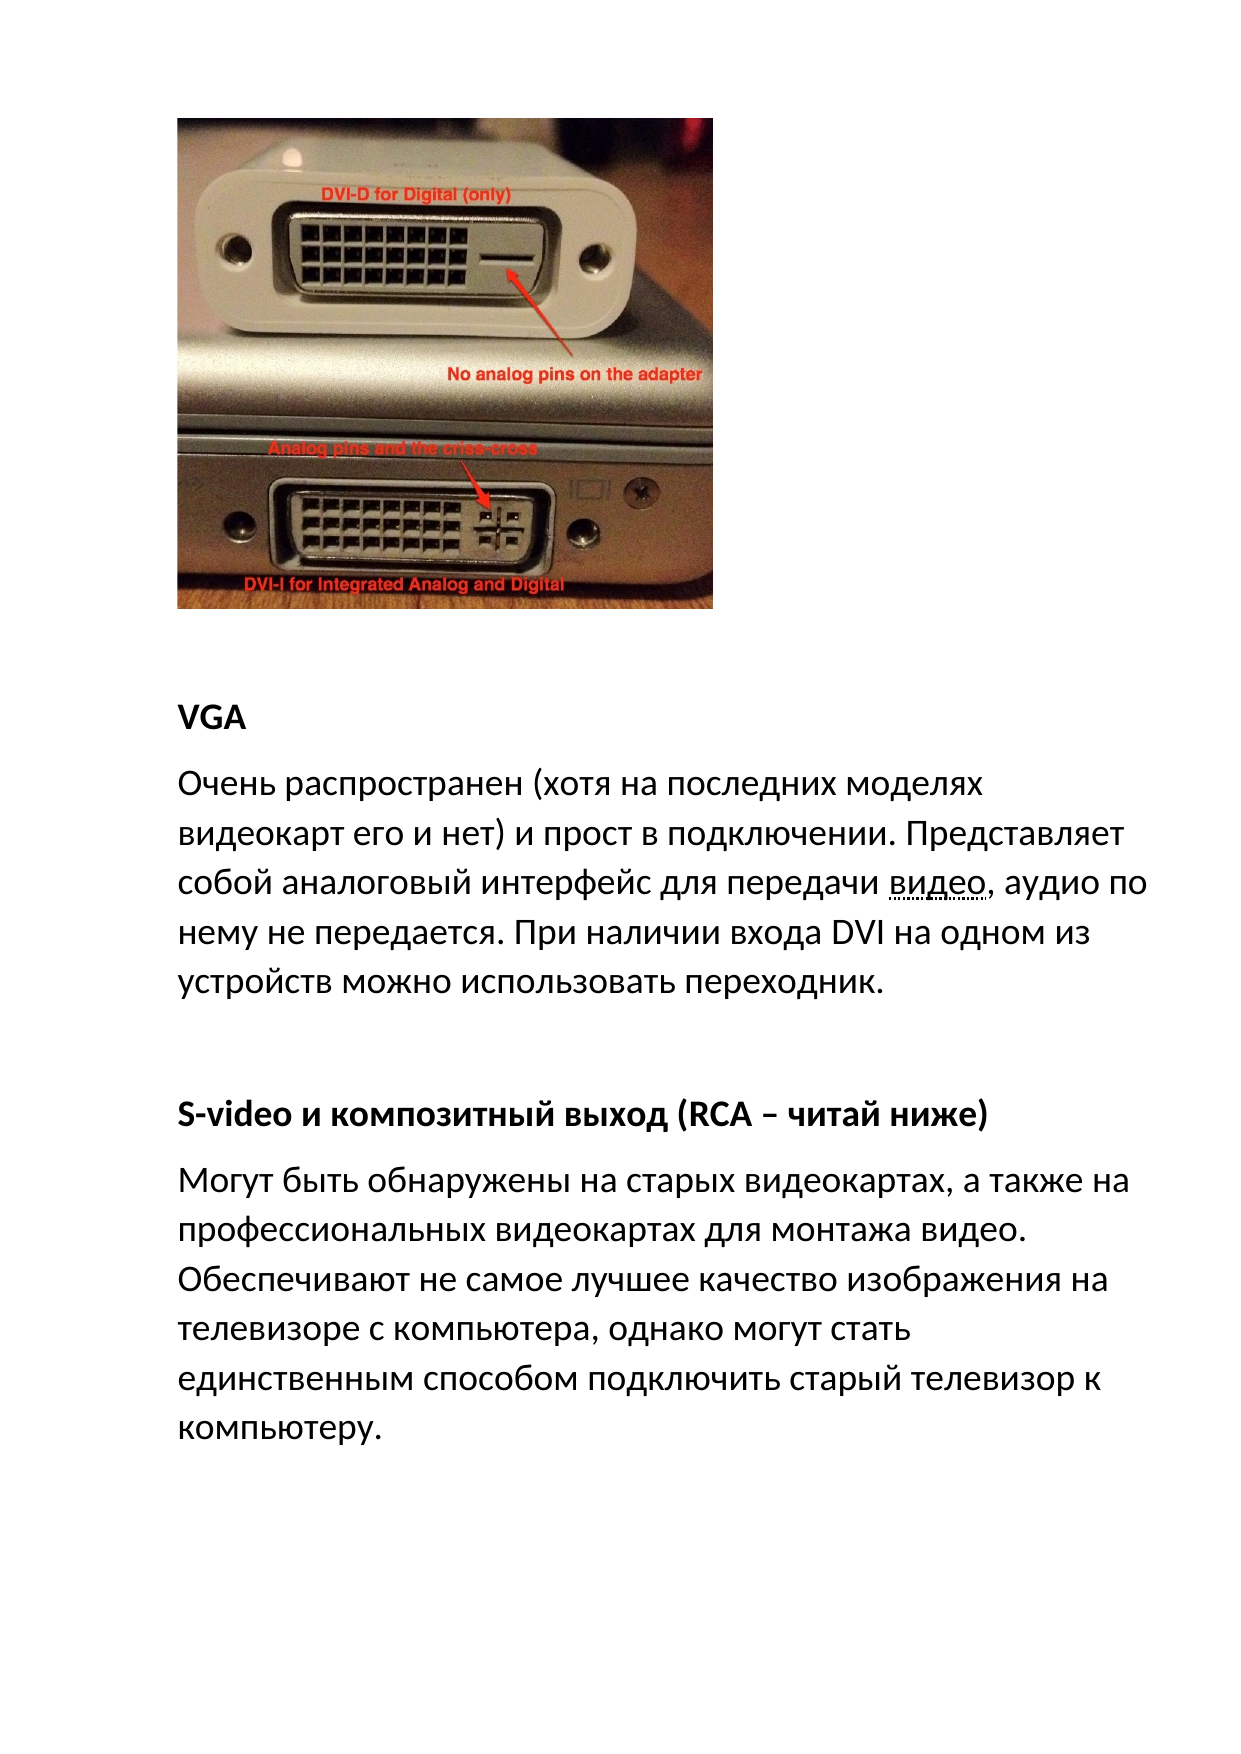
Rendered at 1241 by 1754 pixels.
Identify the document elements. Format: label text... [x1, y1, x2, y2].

text VGA [177, 693, 1152, 739]
picture [177, 118, 713, 609]
text Очень распространен (хотя на последних моделях видеокарт его и нет) и прост в подключении. Представляет собой аналоговый интерфейс для передачи видео, аудио по нему не передается. При наличии входа DVI на одном из устройств можно использовать переходник. [177, 759, 1152, 1003]
text S-video и композитный выход (RCA – читай ниже) [177, 1089, 1152, 1135]
text Могут быть обнаружены на старых видеокартах, а также на профессиональных видеокартах для монтажа видео. Обеспечивают не самое лучшее качество изображения на телевизоре с компьютера, однако могут стать единственным способом подключить старый телевизор к компьютеру. [177, 1156, 1152, 1449]
